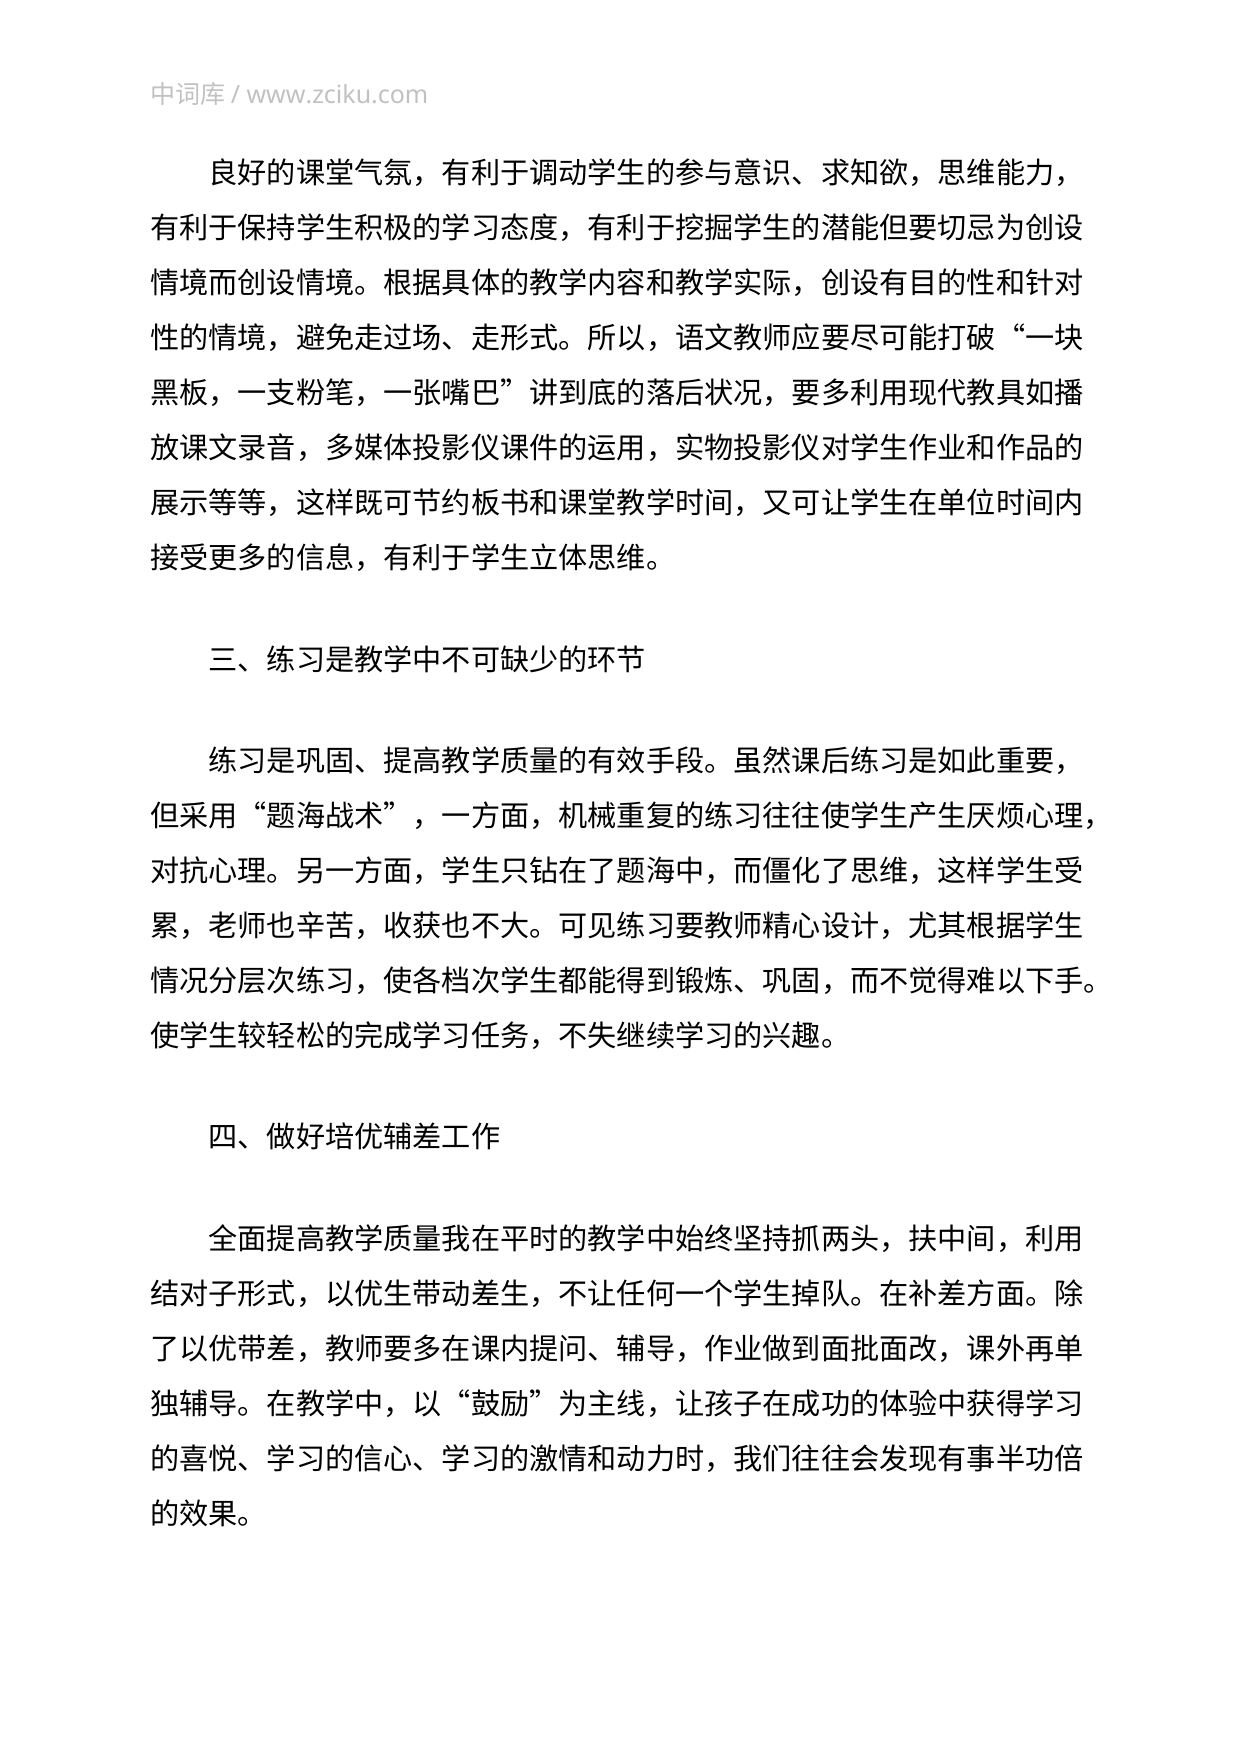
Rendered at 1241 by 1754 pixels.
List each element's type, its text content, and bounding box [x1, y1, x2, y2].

text 全面提高教学质量我在平时的教学中始终坚持抓两头，扶中间，利用结对子形式，以优生带动差生，不让任何一个学生掉队。在补差方面。除了以优带差，教师要多在课内提问、辅导，作业做到面批面改，课外再单独辅导。在教学中，以“鼓励”为主线，让孩子在成功的体验中获得学习的喜悦、学习的信心、学习的激情和动力时，我们往往会发现有事半功倍的效果。 [150, 1216, 1090, 1533]
text 良好的课堂气氛，有利于调动学生的参与意识、求知欲，思维能力，有利于保持学生积极的学习态度，有利于挖掘学生的潜能但要切忌为创设情境而创设情境。根据具体的教学内容和教学实际，创设有目的性和针对性的情境，避免走过场、走形式。所以，语文教师应要尽可能打破“一块黑板，一支粉笔，一张嘴巴”讲到底的落后状况，要多利用现代教具如播放课文录音，多媒体投影仪课件的运用，实物投影仪对学生作业和作品的展示等等，这样既可节约板书和课堂教学时间，又可让学生在单位时间内接受更多的信息，有利于学生立体思维。 [150, 150, 1090, 577]
text 练习是巩固、提高教学质量的有效手段。虽然课后练习是如此重要，但采用“题海战术”，一方面，机械重复的练习往往使学生产生厌烦心理，对抗心理。另一方面，学生只钻在了题海中，而僵化了思维，这样学生受累，老师也辛苦，收获也不大。可见练习要教师精心设计，尤其根据学生情况分层次练习，使各档次学生都能得到锻炼、巩固，而不觉得难以下手。使学生较轻松的完成学习任务，不失继续学习的兴趣。 [150, 738, 1090, 1054]
text 三、练习是教学中不可缺少的环节 [150, 636, 1090, 678]
text 四、做好培优辅差工作 [150, 1114, 1090, 1156]
